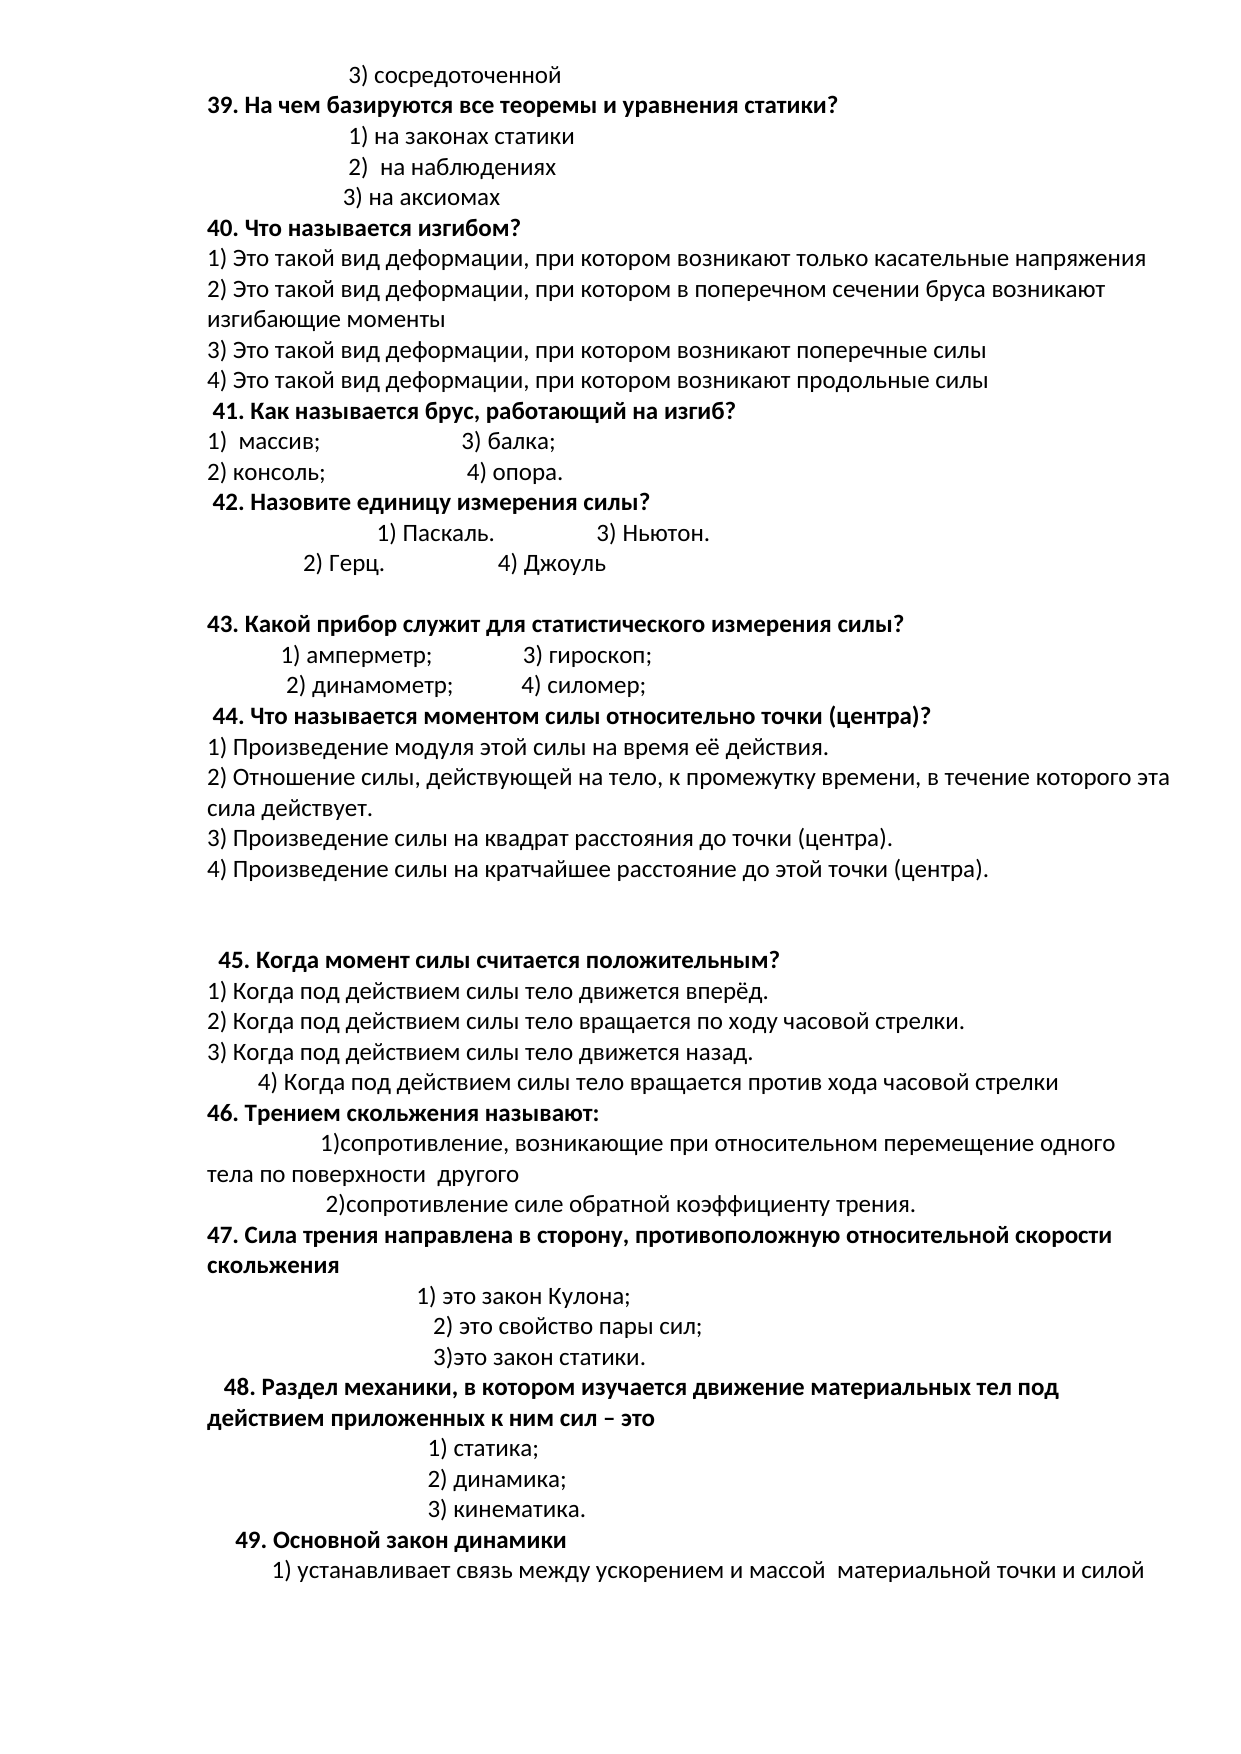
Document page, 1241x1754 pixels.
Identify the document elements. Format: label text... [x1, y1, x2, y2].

text 2) на наблюдениях [207, 151, 1152, 181]
text 4) Произведение силы на кратчайшее расстояние до этой точки (центра). [207, 853, 1211, 883]
text 42. Назовите единицу измерения силы? [207, 486, 1211, 517]
text 49. Основной закон динамики [207, 1524, 1152, 1555]
text 1) Когда под действием силы тело движется вперёд. [207, 975, 1211, 1005]
text 2) Когда под действием силы тело вращается по ходу часовой стрелки. [207, 1005, 1211, 1036]
text 1) устанавливает связь между ускорением и массой материальной точки и силой [266, 1555, 1152, 1585]
text 1) Произведение модуля этой силы на время её действия. [207, 731, 1211, 761]
text 2) динамометр; 4) силомер; [207, 669, 1211, 700]
text 3) Это такой вид деформации, при котором возникают поперечные силы [207, 334, 1152, 364]
text 3)это закон статики. [207, 1341, 1152, 1372]
text 1) на законах статики [207, 120, 1152, 151]
text 2)сопротивление силе обратной коэффициенту трения. [207, 1188, 1152, 1219]
text 44. Что называется моментом силы относительно точки (центра)? [207, 700, 1211, 731]
text 3) Когда под действием силы тело движется назад. [207, 1036, 1211, 1066]
text 3) сосредоточенной [207, 59, 1152, 90]
text 47. Сила трения направлена в сторону, противоположную относительной скорости скольжения [207, 1219, 1152, 1280]
text 39. На чем базируются все теоремы и уравнения статики? [207, 90, 1152, 120]
text 1) статика; [207, 1433, 1152, 1463]
text 2) динамика; [207, 1463, 1152, 1494]
text 1)сопротивление, возникающие при относительном перемещение одного тела по поверхности другого [207, 1127, 1152, 1188]
text 1) массив; 3) балка; [207, 425, 1152, 456]
text 2) консоль; 4) опора. [207, 456, 1152, 486]
text 43. Какой прибор служит для статистического измерения силы? [207, 608, 1211, 639]
text 46. Трением скольжения называют: [207, 1097, 1152, 1127]
text 3) на аксиомах [207, 181, 1152, 212]
text 4) Это такой вид деформации, при котором возникают продольные силы [207, 364, 1152, 395]
text 2) Герц. 4) Джоуль [207, 547, 1152, 578]
text 40. Что называется изгибом? [207, 212, 1152, 242]
text 1) амперметр; 3) гироскоп; [207, 639, 1211, 669]
text 3) кинематика. [207, 1494, 1152, 1524]
text 2) Это такой вид деформации, при котором в поперечном сечении бруса возникают изгибающие моменты [207, 273, 1152, 334]
text 1) это закон Кулона; [207, 1280, 1152, 1311]
text 2) Отношение силы, действующей на тело, к промежутку времени, в течение которого эта сила действует. [207, 761, 1211, 822]
text 3) Произведение силы на квадрат расстояния до точки (центра). [207, 822, 1211, 853]
text 48. Раздел механики, в котором изучается движение материальных тел под действием приложенных к ним сил – это [207, 1372, 1152, 1433]
text 4) Когда под действием силы тело вращается против хода часовой стрелки [207, 1066, 1152, 1097]
text 45. Когда момент силы считается положительным? [207, 944, 1211, 975]
text 41. Как называется брус, работающий на изгиб? [207, 395, 1152, 425]
text 1) Это такой вид деформации, при котором возникают только касательные напряжения [207, 242, 1152, 273]
text 1) Паскаль. 3) Ньютон. [207, 517, 1211, 547]
text 2) это свойство пары сил; [207, 1311, 1152, 1341]
